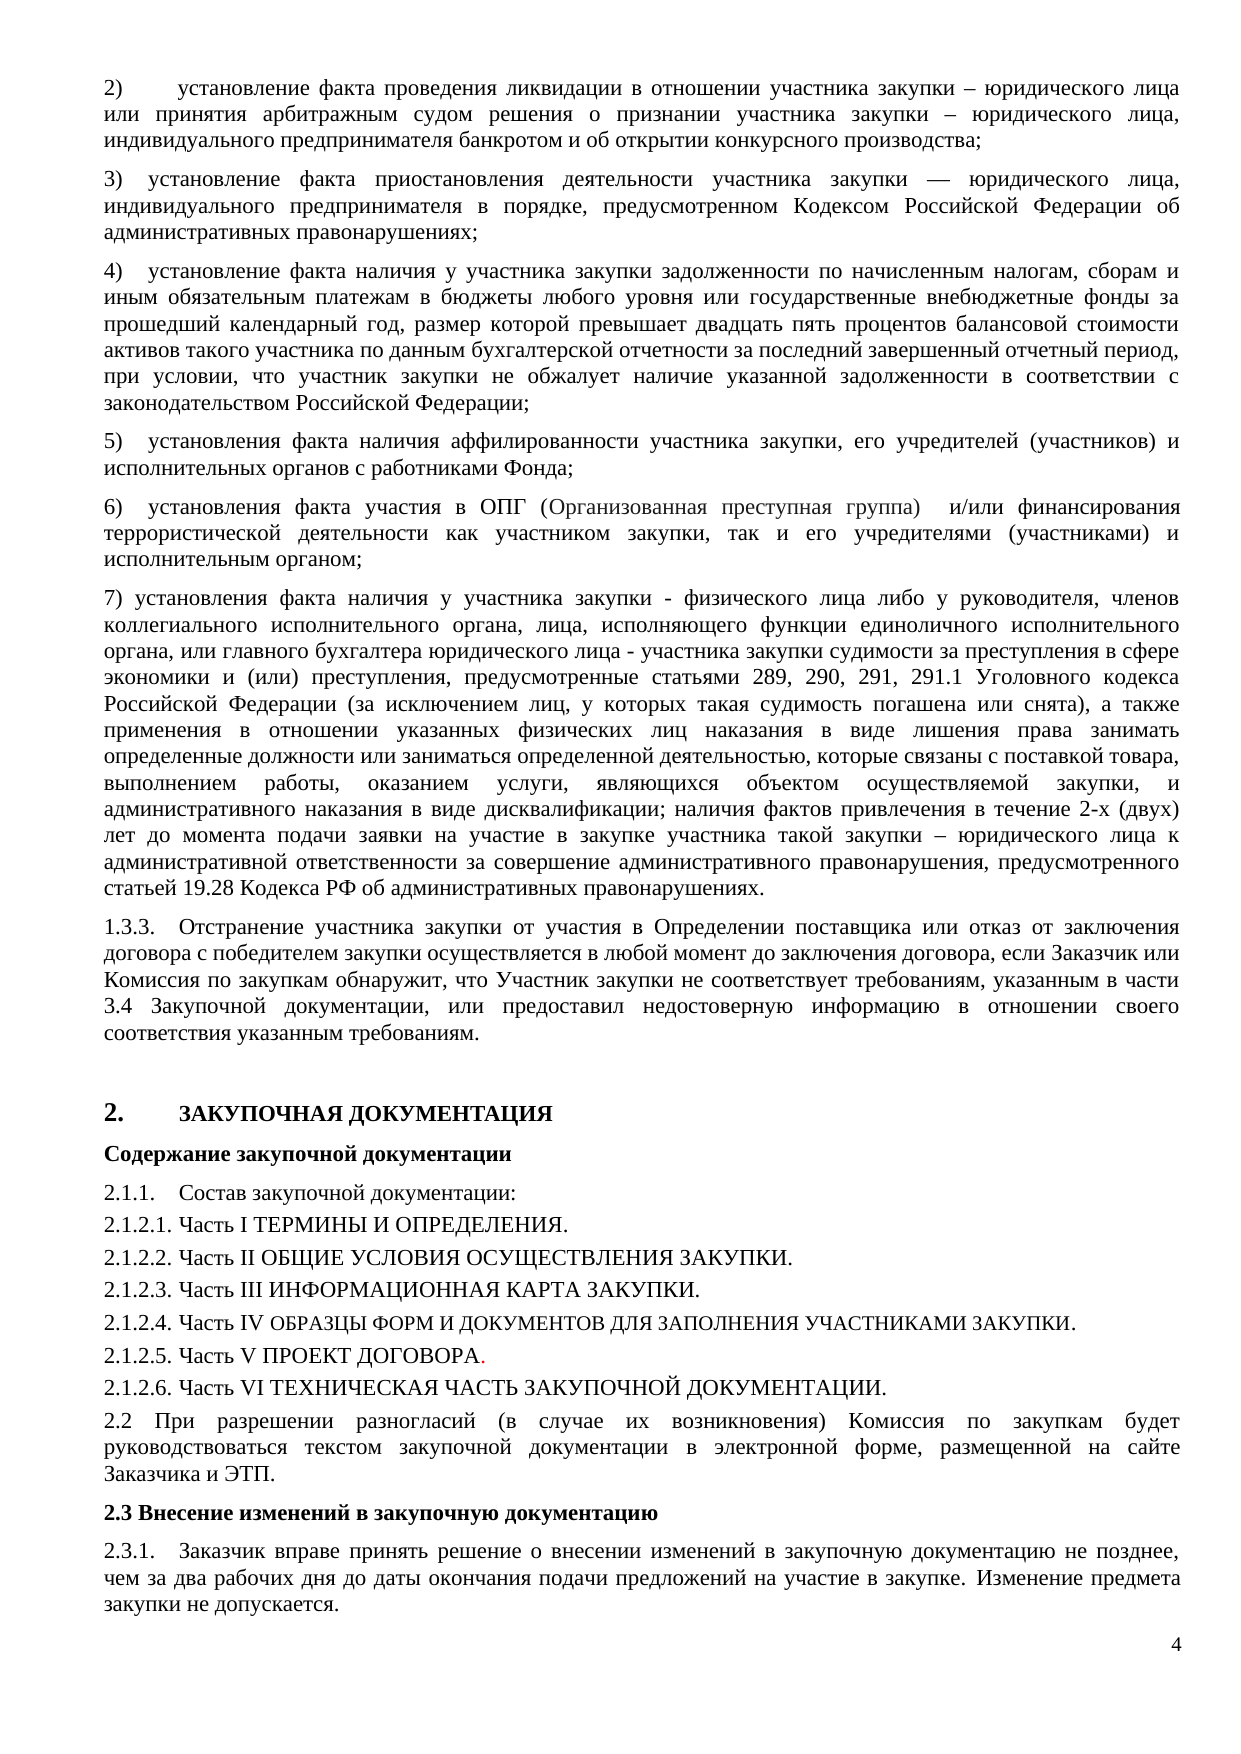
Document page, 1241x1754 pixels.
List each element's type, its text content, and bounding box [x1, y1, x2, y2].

list Часть IV ОБРАЗЦЫ ФОРМ И ДОКУМЕНТОВ ДЛЯ ЗАПОЛНЕНИЯ УЧАСТНИКАМИ ЗАКУПКИ. [103, 1309, 1181, 1336]
list установления факта наличия аффилированности участника закупки, его учредителей (участников) и исполнительных органов с работниками Фонда; [103, 428, 1181, 480]
subtitle 2.3 Внесение изменений в закупочную документацию [103, 1498, 1181, 1525]
subtitle Заказчик вправе принять решение о внесении изменений в закупочную документацию не позднее, чем за два рабочих дня до даты окончания подачи предложений на участие в закупке. Изменение предмета закупки не допускается. [103, 1537, 1181, 1616]
list Часть I ТЕРМИНЫ И ОПРЕДЕЛЕНИЯ. [103, 1211, 1181, 1238]
subtitle 2.2 При разрешении разногласий (в случае их возникновения) Комиссия по закупкам будет руководствоваться текстом закупочной документации в электронной форме, размещенной на сайте Заказчика и ЭТП. [103, 1407, 1181, 1486]
text 7) установления факта наличия у участника закупки - физического лица либо у руководителя, членов коллегиального исполнительного органа, лица, исполняющего функции единоличного исполнительного органа, или главного бухгалтера юридического лица - участника закупки судимости за преступления в сфере экономики и (или) преступления, предусмотренные статьями 289, 290, 291, 291.1 Уголовного кодекса Российской Федерации (за исключением лиц, у которых такая судимость погашена или снята), а также применения в отношении указанных физических лиц наказания в виде лишения права занимать определенные должности или заниматься определенной деятельностью, которые связаны с поставкой товара, выполнением работы, оказанием услуги, являющихся объектом осуществляемой закупки, и административного наказания в виде дисквалификации; наличия фактов привлечения в течение 2-х (двух) лет до момента подачи заявки на участие в закупке участника такой закупки – юридического лица к административной ответственности за совершение административного правонарушения, предусмотренного статьей 19.28 Кодекса РФ об административных правонарушениях. [103, 584, 1181, 901]
list Часть III ИНФОРМАЦИОННАЯ КАРТА ЗАКУПКИ. [103, 1277, 1181, 1303]
subtitle Содержание закупочной документации [103, 1140, 1181, 1166]
list Часть VI ТЕХНИЧЕСКАЯ ЧАСТЬ ЗАКУПОЧНОЙ ДОКУМЕНТАЦИИ. [103, 1374, 1181, 1401]
list установление факта проведения ликвидации в отношении участника закупки – юридического лица или принятия арбитражным судом решения о признании участника закупки – юридического лица, индивидуального предпринимателя банкротом и об открытии конкурсного производства; [103, 74, 1181, 153]
subtitle Состав закупочной документации: [103, 1179, 1181, 1205]
list установления факта участия в ОПГ (Организованная преступная группа) и/или финансирования террористической деятельности как участником закупки, так и его учредителями (участниками) и исполнительным органом; [103, 493, 1181, 572]
list установление факта приостановления деятельности участника закупки — юридического лица, индивидуального предпринимателя в порядке, предусмотренном Кодексом Российской Федерации об административных правонарушениях; [103, 165, 1181, 244]
list установление факта наличия у участника закупки задолженности по начисленным налогам, сборам и иным обязательным платежам в бюджеты любого уровня или государственные внебюджетные фонды за прошедший календарный год, размер которой превышает двадцать пять процентов балансовой стоимости активов такого участника по данным бухгалтерской отчетности за последний завершенный отчетный период, при условии, что участник закупки не обжалует наличие указанной задолженности в соответствии с законодательством Российской Федерации; [103, 257, 1181, 415]
list Часть V ПРОЕКТ ДОГОВОРА. [103, 1342, 1181, 1368]
list Часть II ОБЩИЕ УСЛОВИЯ ОСУЩЕСТВЛЕНИЯ ЗАКУПКИ. [103, 1244, 1181, 1270]
subtitle ЗАКУПОЧНАЯ ДОКУМЕНТАЦИЯ [103, 1096, 1181, 1127]
list Отстранение участника закупки от участия в Определении поставщика или отказ от заключения договора с победителем закупки осуществляется в любой момент до заключения договора, если Заказчик или Комиссия по закупкам обнаружит, что Участник закупки не соответствует требованиям, указанным в части 3.4 Закупочной документации, или предоставил недостоверную информацию в отношении своего соответствия указанным требованиям. [103, 913, 1181, 1045]
